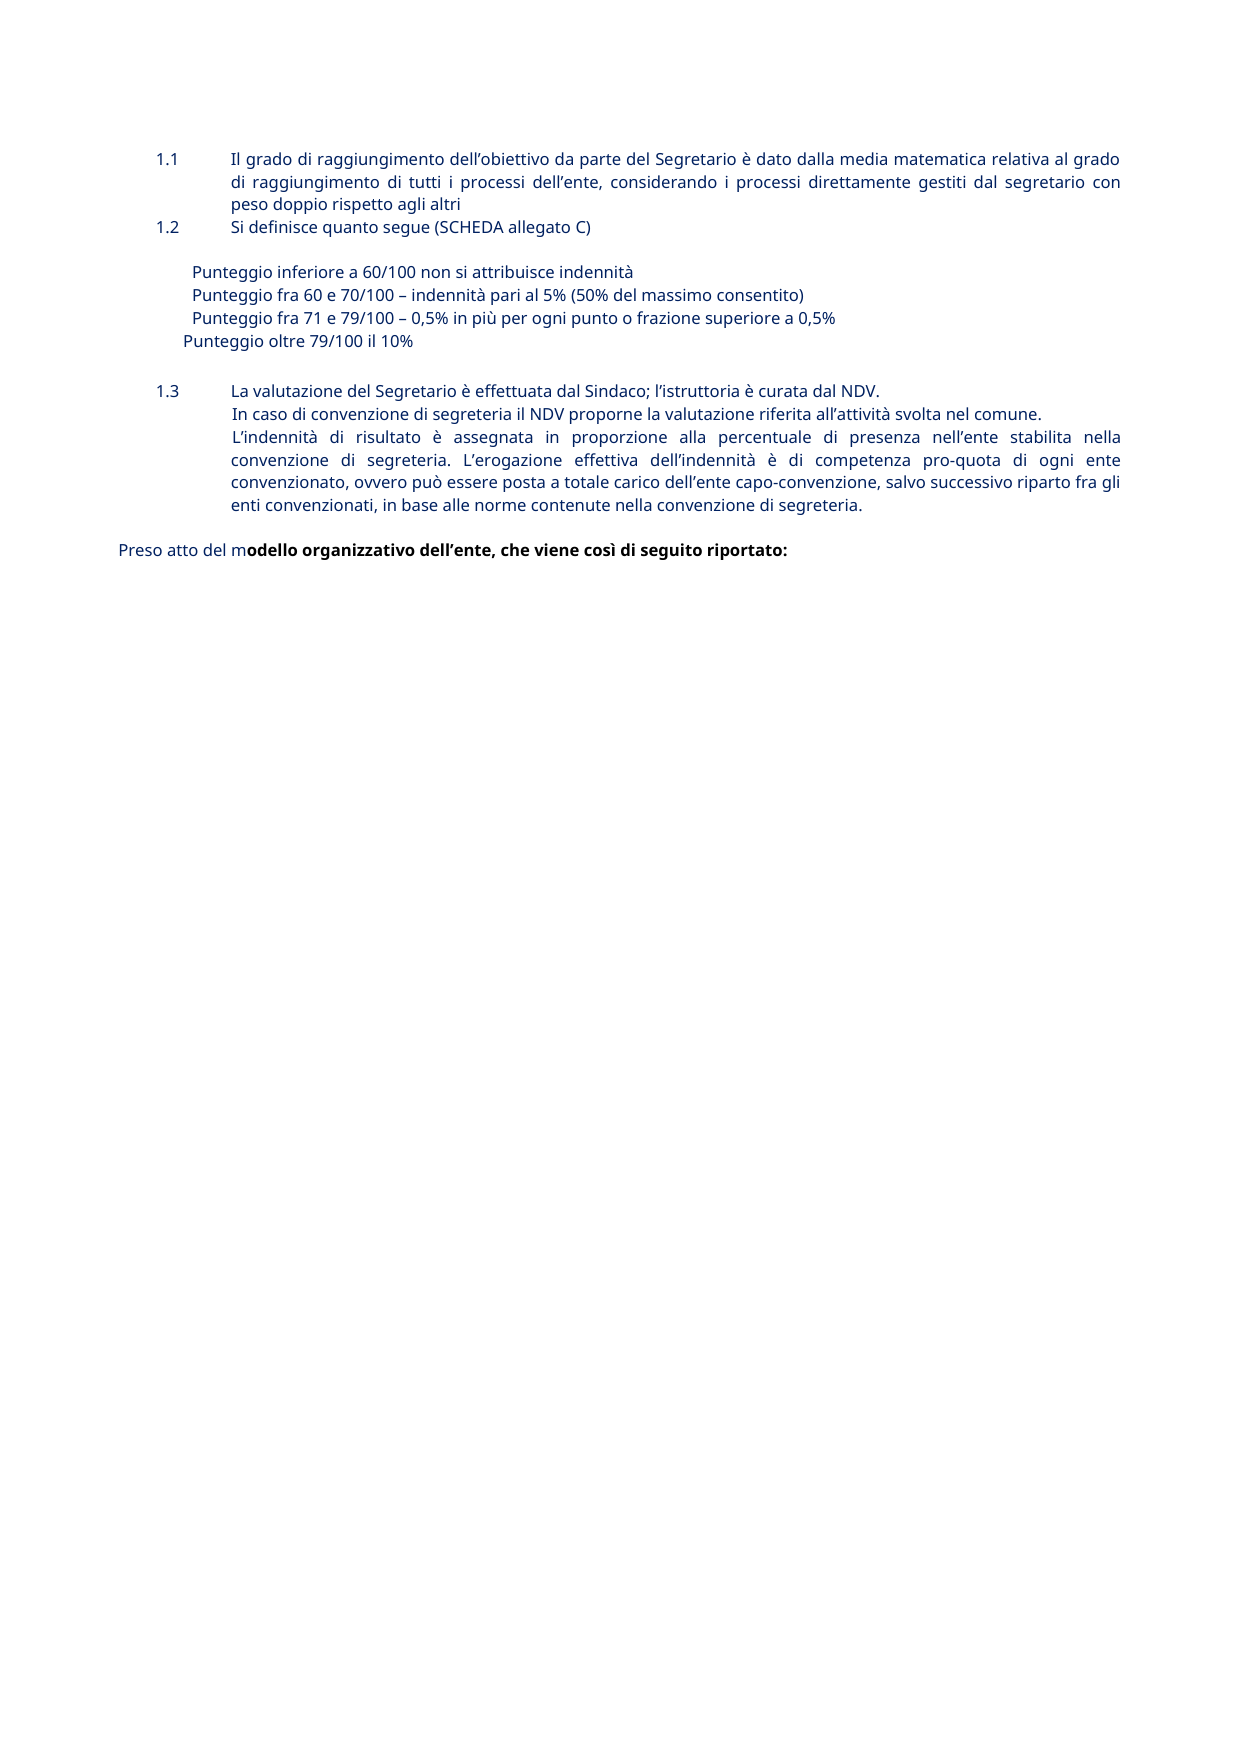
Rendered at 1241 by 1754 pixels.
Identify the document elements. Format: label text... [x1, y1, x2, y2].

text Preso atto del modello organizzativo dell’ente, che viene così di seguito riportato: [118, 539, 1122, 562]
text Punteggio fra 71 e 79/100 – 0,5% in più per ogni punto o frazione superiore a 0,5% [118, 307, 1122, 329]
text L’indennità di risultato è assegnata in proporzione alla percentuale di presenza nell’ente stabilita nella convenzione di segreteria. L’erogazione effettiva dell’indennità è di competenza pro-quota di ogni ente convenzionato, ovvero può essere posta a totale carico dell’ente capo-convenzione, salvo successivo riparto fra gli enti convenzionati, in base alle norme contenute nella convenzione di segreteria. [231, 425, 1122, 516]
list La valutazione del Segretario è effettuata dal Sindaco; l’istruttoria è curata dal NDV. [156, 380, 1122, 403]
text In caso di convenzione di segreteria il NDV proporne la valutazione riferita all’attività svolta nel comune. [231, 403, 1122, 425]
list Il grado di raggiungimento dell’obiettivo da parte del Segretario è dato dalla media matematica relativa al grado di raggiungimento di tutti i processi dell’ente, considerando i processi direttamente gestiti dal segretario con peso doppio rispetto agli altri [156, 148, 1122, 216]
list Si definisce quanto segue (SCHEDA allegato C) [156, 216, 1122, 238]
text Punteggio inferiore a 60/100 non si attribuisce indennità [118, 261, 1122, 284]
text Punteggio oltre 79/100 il 10% [118, 329, 1122, 352]
text Punteggio fra 60 e 70/100 – indennità pari al 5% (50% del massimo consentito) [118, 284, 1122, 307]
